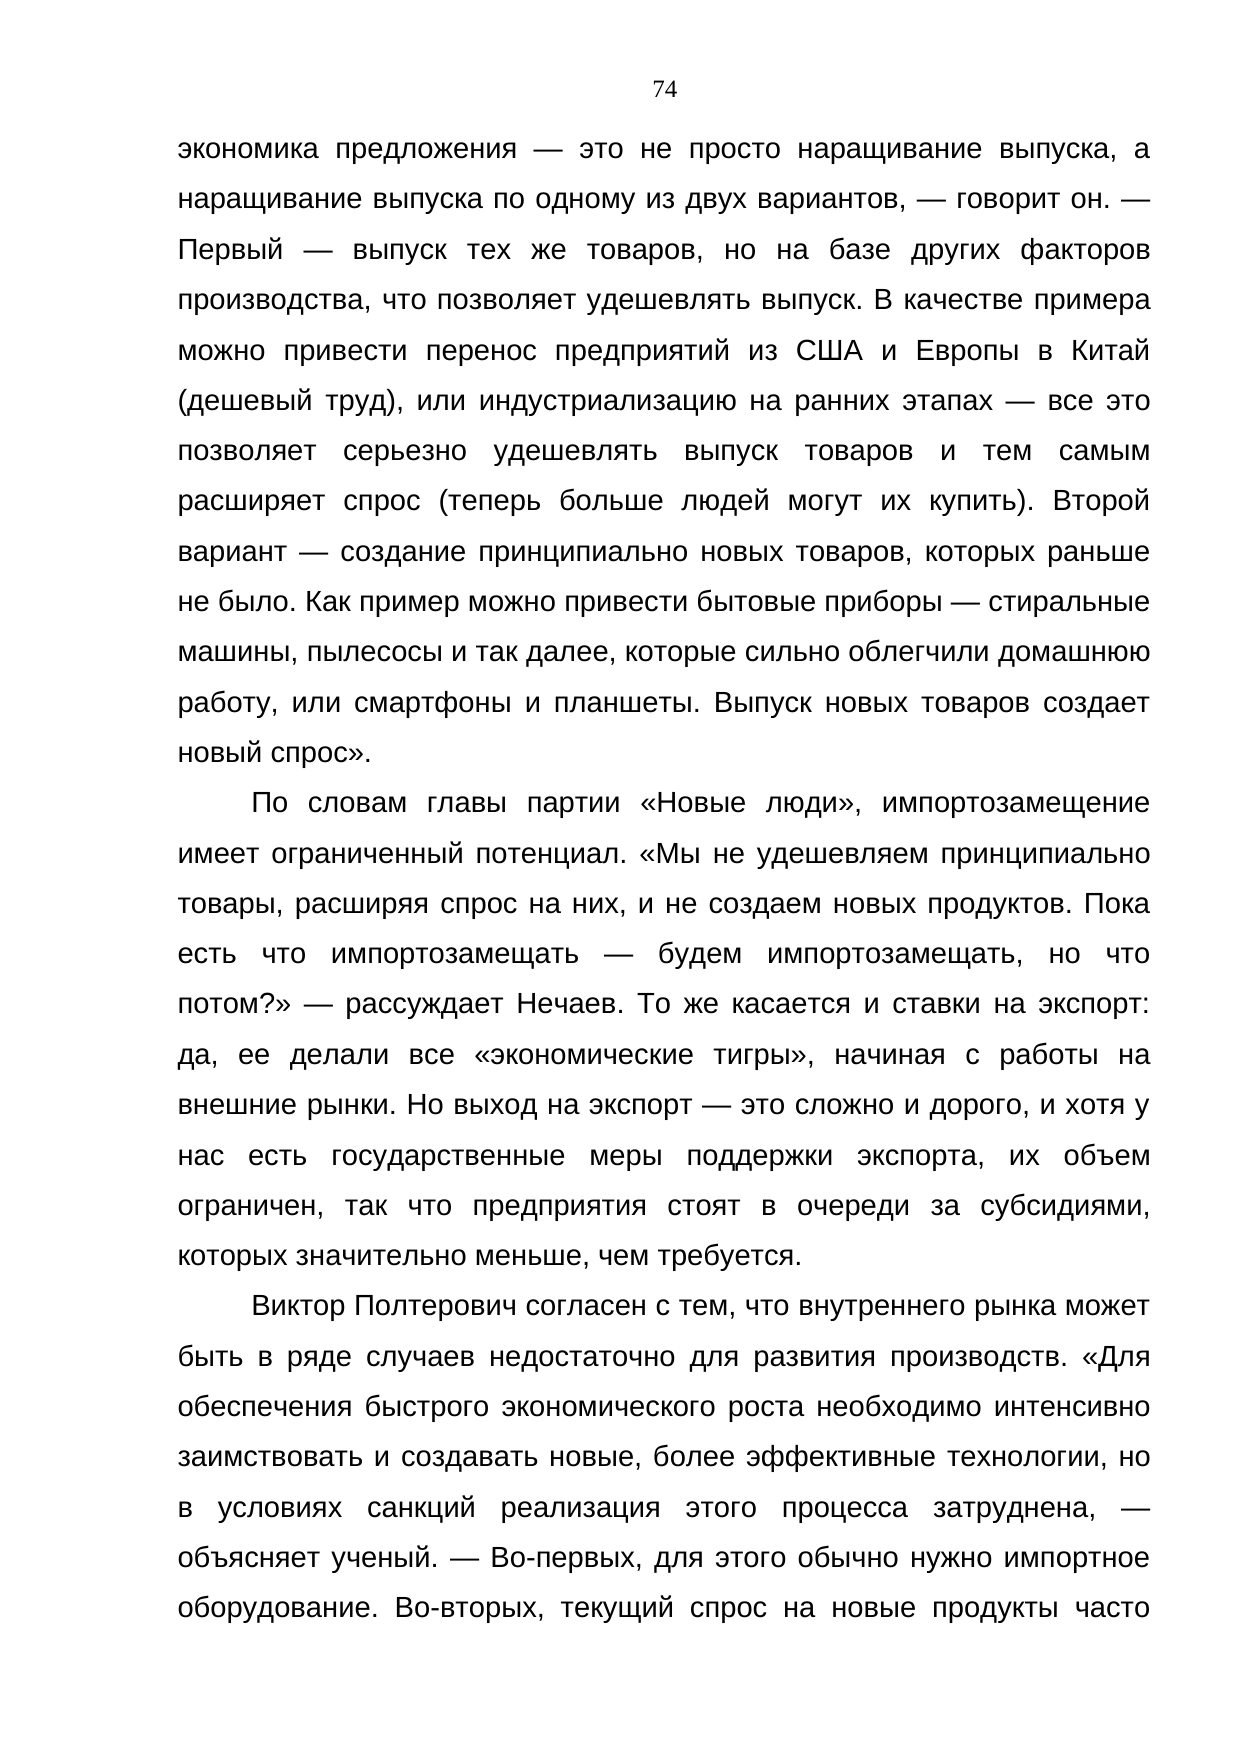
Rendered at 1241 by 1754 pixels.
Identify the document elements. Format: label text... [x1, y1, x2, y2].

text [177, 1288, 1152, 1624]
text По словам главы партии «Новые люди», импортозамещение имеет ограниченный потенциал. «Мы не удешевляем принципиально товары, расширяя спрос на них, и не создаем новых продуктов. Пока есть что импортозамещать ― будем импортозамещать, но что потом?» — рассуждает Нечаев. То же касается и ставки на экспорт: да, ее делали все «экономические тигры», начиная с работы на внешние рынки. Но выход на экспорт — это сложно и дорого, и хотя у нас есть государственные меры поддержки экспорта, их объем ограничен, так что предприятия стоят в очереди за субсидиями, которых значительно меньше, чем требуется. [177, 785, 1152, 1272]
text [177, 131, 1152, 768]
